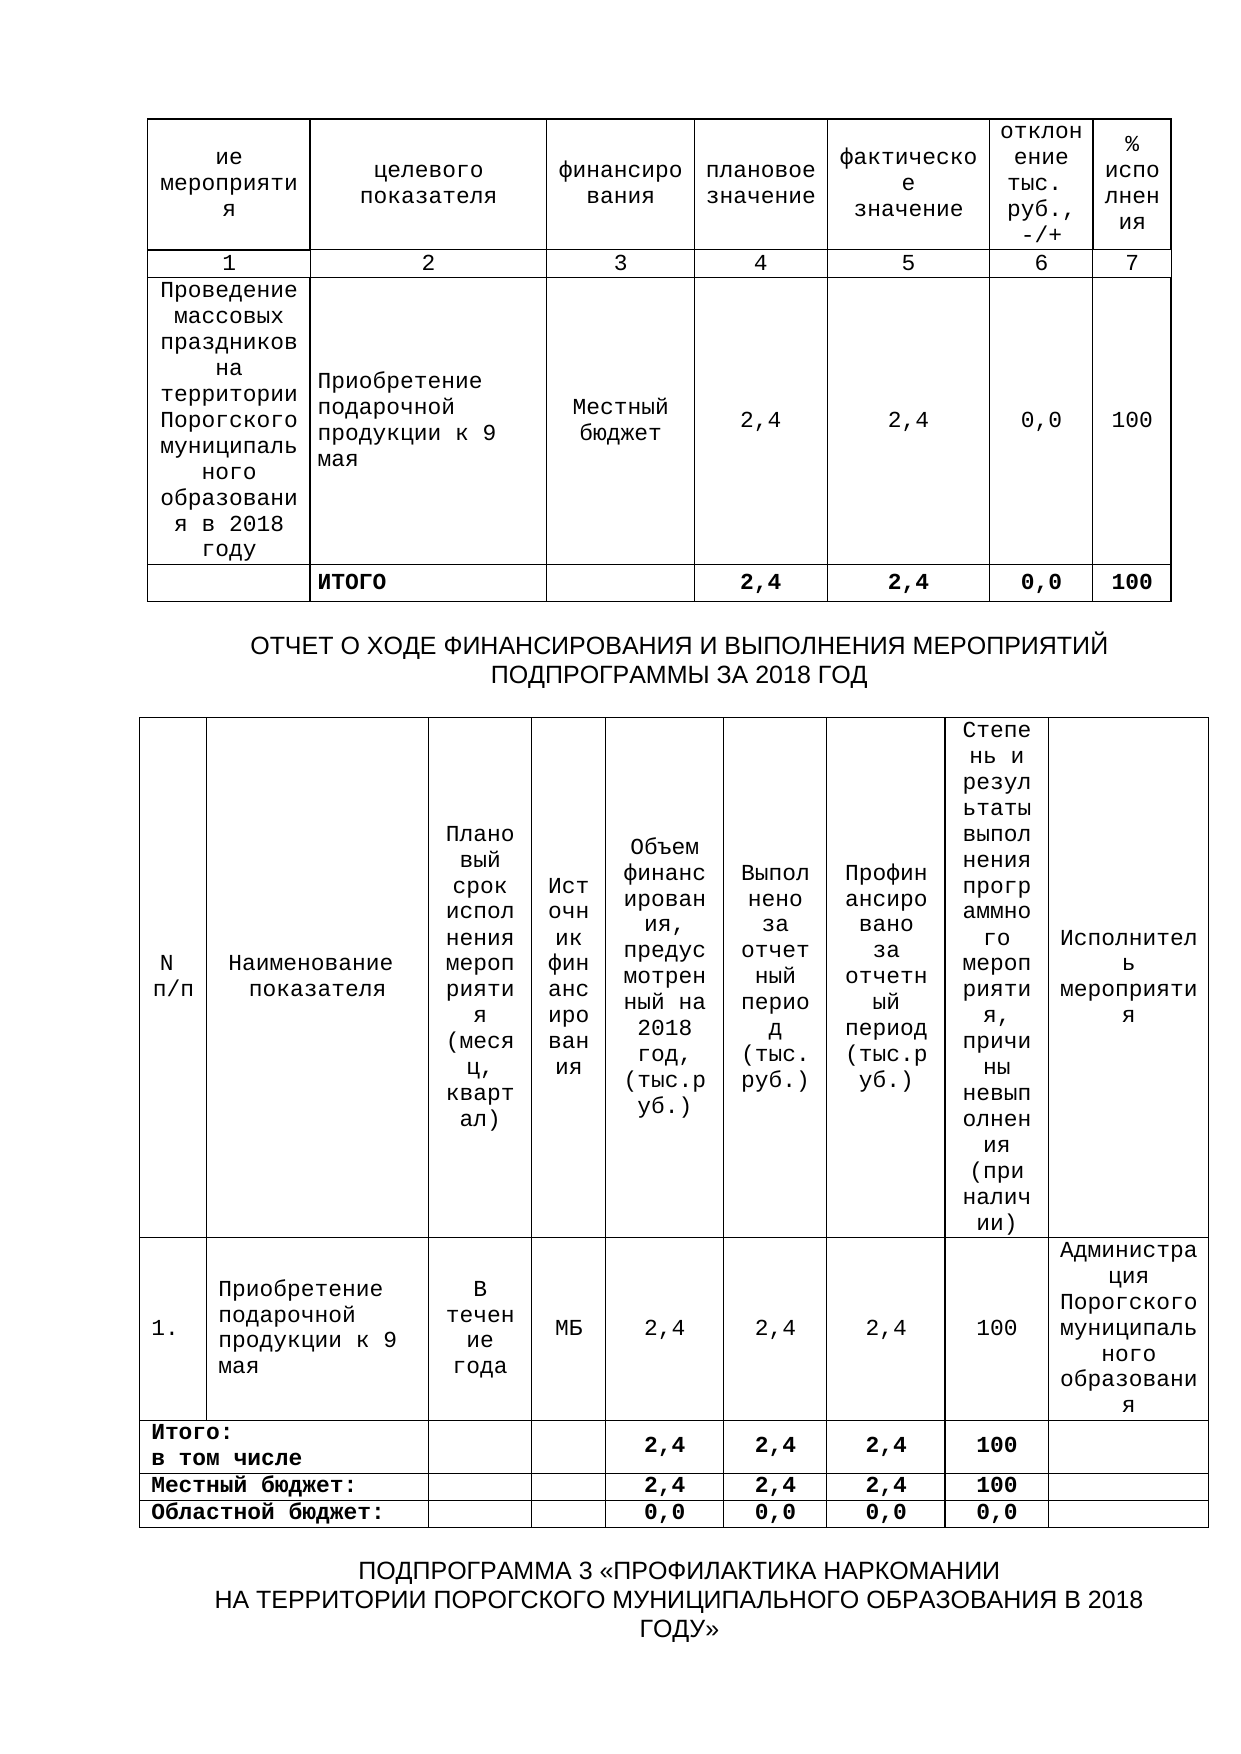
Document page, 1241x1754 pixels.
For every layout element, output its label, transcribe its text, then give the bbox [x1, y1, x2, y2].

table_header Степень и результаты выполнения программного мероприятия, причины невыполнения (при наличии) [946, 718, 1048, 1237]
table_header Профинансировано за отчетный период (тыс.руб.) [827, 718, 944, 1237]
table_cell 0,0 [946, 1501, 1048, 1527]
table_cell 0,0 [990, 565, 1092, 601]
table_header Объем финансирования, предусмотренный на 2018 год, (тыс.руб.) [606, 718, 723, 1237]
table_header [148, 120, 309, 249]
table_cell 0,0 [827, 1501, 944, 1527]
table_cell 100 [946, 1238, 1048, 1420]
table_cell Областной бюджет: [140, 1501, 428, 1527]
text НА ТЕРРИТОРИИ ПОРОГСКОГО МУНИЦИПАЛЬНОГО ОБРАЗОВАНИЯ В 2018 ГОДУ» [177, 1585, 1181, 1643]
table_cell [532, 1421, 605, 1473]
table_cell 2,4 [827, 1238, 944, 1420]
table_cell Итого: в том числе [140, 1421, 428, 1473]
table_cell 2,4 [827, 1474, 944, 1499]
table_header Плановый срок исполнения мероприятия (месяц, квартал) [429, 718, 531, 1237]
table_cell Проведение массовых праздников на территории Порогского муниципального образования в 2018 году [148, 278, 309, 564]
table_cell плановое значение [695, 120, 827, 249]
table_cell 2,4 [828, 278, 989, 564]
table_cell 2,4 [724, 1421, 826, 1473]
table_cell Местный бюджет: [140, 1474, 428, 1499]
table_cell 2,4 [695, 565, 827, 601]
table_cell [1049, 1501, 1208, 1527]
table_cell 6 [990, 250, 1092, 277]
table_cell [1049, 1421, 1208, 1473]
table_cell ИТОГО [311, 565, 546, 601]
table_cell Приобретение подарочной продукции к 9 мая [311, 278, 546, 564]
table_header Наименование показателя [207, 718, 428, 1237]
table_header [547, 120, 694, 249]
table_cell 2,4 [724, 1474, 826, 1499]
table_cell 1. [140, 1238, 206, 1420]
table_cell 2,4 [827, 1421, 944, 1473]
table_cell 0,0 [724, 1501, 826, 1527]
table_cell [429, 1501, 531, 1527]
table_cell 2,4 [606, 1421, 723, 1473]
table_cell 2,4 [828, 565, 989, 601]
table_cell 100 [1093, 565, 1170, 601]
table_cell 4 [695, 250, 827, 277]
table_cell [532, 1474, 605, 1499]
table_cell Администрация Порогского муниципального образования [1049, 1238, 1208, 1420]
table_cell [429, 1421, 531, 1473]
table_cell В течение года [429, 1238, 531, 1420]
table_cell 2,4 [606, 1238, 723, 1420]
table_cell 0,0 [990, 278, 1092, 564]
table_cell 2 [311, 250, 546, 277]
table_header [311, 120, 546, 249]
table_cell 0,0 [606, 1501, 723, 1527]
table_header Выполнено за отчетный период (тыс.руб.) [724, 718, 826, 1237]
table_cell фактическое значение [828, 120, 989, 249]
text ОТЧЕТ О ХОДЕ ФИНАНСИРОВАНИЯ И ВЫПОЛНЕНИЯ МЕРОПРИЯТИЙ ПОДПРОГРАММЫ ЗА 2018 ГОД [177, 631, 1181, 688]
table_cell 7 [1093, 250, 1171, 277]
table_cell 3 [547, 250, 694, 277]
table_cell 5 [828, 250, 989, 277]
table_cell 1 [148, 251, 310, 277]
table_cell [1049, 1474, 1208, 1499]
table_cell [532, 1501, 605, 1527]
table_cell Приобретение подарочной продукции к 9 мая [207, 1238, 428, 1420]
table_cell 100 [946, 1474, 1048, 1499]
text ПОДПРОГРАММА 3 «ПРОФИЛАКТИКА НАРКОМАНИИ [177, 1556, 1181, 1585]
table_cell Местный бюджет [547, 278, 694, 564]
table_cell [429, 1474, 531, 1499]
table_cell 2,4 [606, 1474, 723, 1499]
table_cell МБ [532, 1238, 605, 1420]
table_cell 100 [1093, 278, 1170, 564]
table_header Исполнитель мероприятия [1049, 718, 1208, 1237]
table_cell отклонение тыс. руб., -/+ [990, 120, 1092, 249]
table_cell 100 [946, 1421, 1048, 1473]
table_cell [148, 565, 309, 601]
table_cell % исполнения [1094, 120, 1170, 249]
table_header Источник финансирования [532, 718, 605, 1237]
table_cell [547, 565, 694, 601]
table_cell 2,4 [695, 278, 827, 564]
table_header N п/п [140, 718, 206, 1237]
table_cell 2,4 [724, 1238, 826, 1420]
